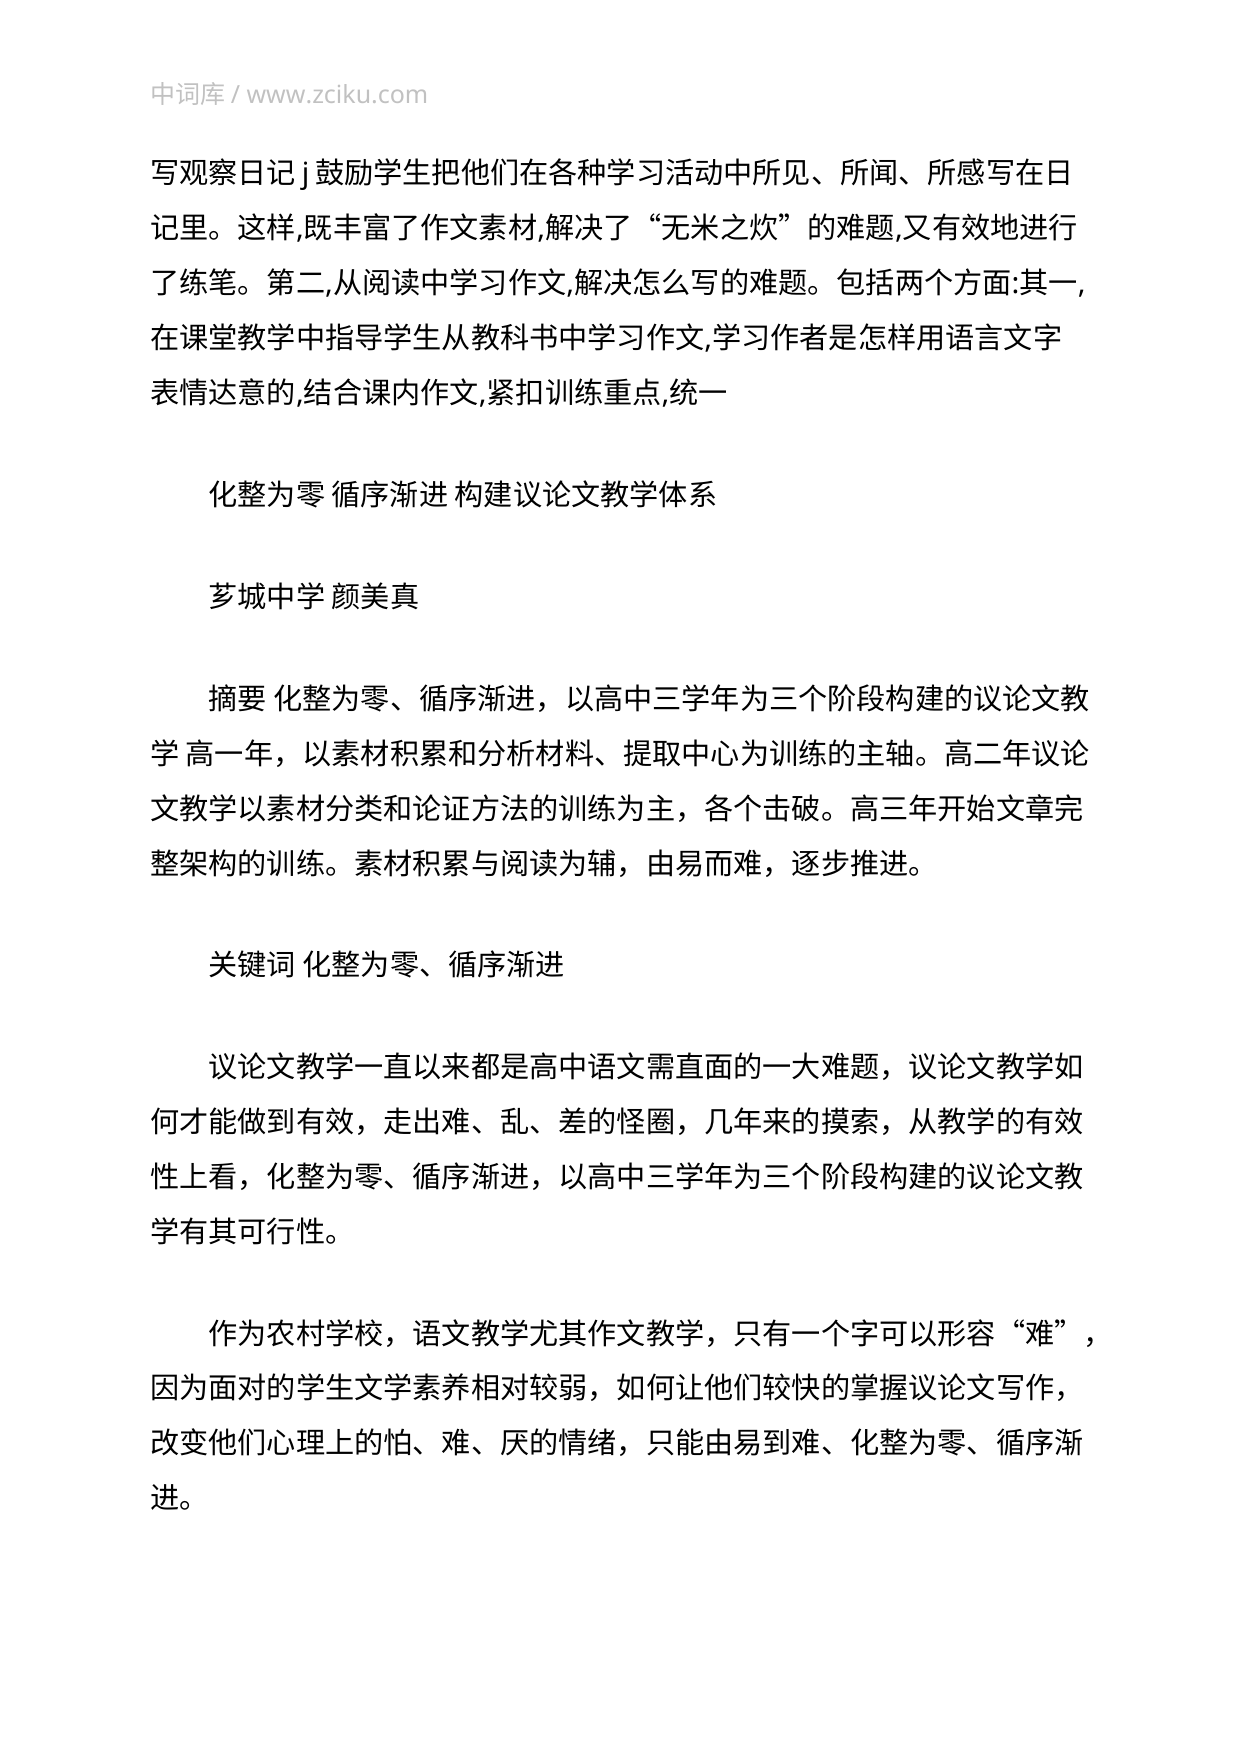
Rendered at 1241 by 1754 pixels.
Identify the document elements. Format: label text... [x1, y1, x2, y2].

text 作为农村学校，语文教学尤其作文教学，只有一个字可以形容“难”，因为面对的学生文学素养相对较弱，如何让他们较快的掌握议论文写作，改变他们心理上的怕、难、厌的情绪，只能由易到难、化整为零、循序渐进。 [150, 1310, 1090, 1517]
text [150, 150, 1090, 412]
text 议论文教学一直以来都是高中语文需直面的一大难题，议论文教学如何才能做到有效，走出难、乱、差的怪圈，几年来的摸索，从教学的有效性上看，化整为零、循序渐进，以高中三学年为三个阶段构建的议论文教学有其可行性。 [150, 1044, 1090, 1251]
text 摘要 化整为零、循序渐进，以高中三学年为三个阶段构建的议论文教学 高一年，以素材积累和分析材料、提取中心为训练的主轴。高二年议论文教学以素材分类和论证方法的训练为主，各个击破。高三年开始文章完整架构的训练。素材积累与阅读为辅，由易而难，逐步推进。 [150, 676, 1090, 882]
text 关键词 化整为零、循序渐进 [150, 942, 1090, 984]
text 芗城中学 颜美真 [150, 574, 1090, 616]
text 化整为零 循序渐进 构建议论文教学体系 [150, 472, 1090, 514]
